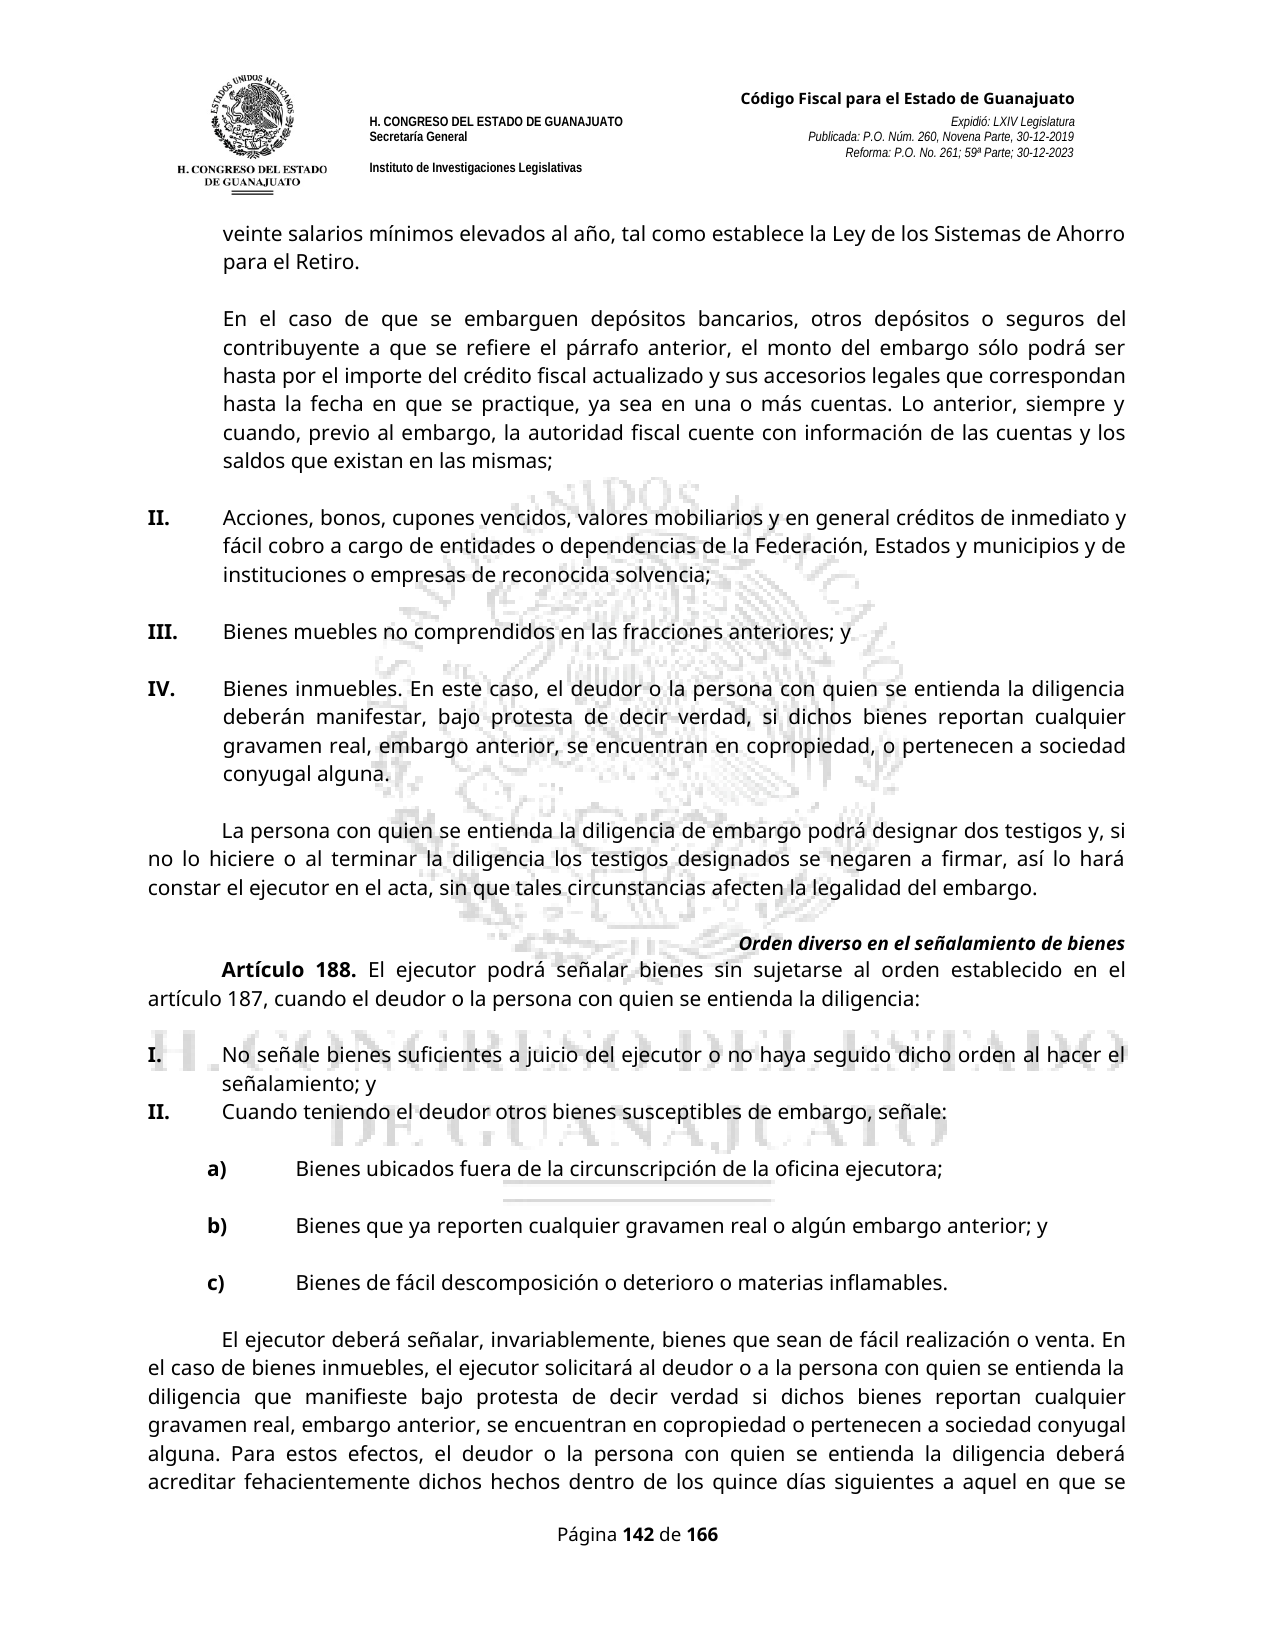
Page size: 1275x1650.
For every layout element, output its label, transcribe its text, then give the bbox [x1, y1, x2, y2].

text Orden diverso en el señalamiento de bienes [148, 930, 1127, 955]
text La persona con quien se entienda la diligencia de embargo podrá designar dos testigos y, si no lo hiciere o al terminar la diligencia los testigos designados se negaren a firmar, así lo hará constar el ejecutor en el acta, sin que tales circunstancias afecten la legalidad del embargo. [148, 816, 1127, 901]
list Bienes de fácil descomposición o deterioro o materias inflamables. [207, 1268, 1127, 1297]
list Bienes muebles no comprendidos en las fracciones anteriores; y [148, 617, 1127, 645]
list No señale bienes suficientes a juicio del ejecutor o no haya seguido dicho orden al hacer el señalamiento; y [148, 1041, 1127, 1097]
list En el caso de que se embarguen depósitos bancarios, otros depósitos o seguros del contribuyente a que se refiere el párrafo anterior, el monto del embargo sólo podrá ser hasta por el importe del crédito fiscal actualizado y sus accesorios legales que correspondan hasta la fecha en que se practique, ya sea en una o más cuentas. Lo anterior, siempre y cuando, previo al embargo, la autoridad fiscal cuente con información de las cuentas y los saldos que existan en las mismas; [223, 304, 1127, 475]
list Cuando teniendo el deudor otros bienes susceptibles de embargo, señale: [148, 1097, 1127, 1126]
list Bienes inmuebles. En este caso, el deudor o la persona con quien se entienda la diligencia deberán manifestar, bajo protesta de decir verdad, si dichos bienes reportan cualquier gravamen real, embargo anterior, se encuentran en copropiedad, o pertenecen a sociedad conyugal alguna. [148, 674, 1127, 788]
list Acciones, bonos, cupones vencidos, valores mobiliarios y en general créditos de inmediato y fácil cobro a cargo de entidades o dependencias de la Federación, Estados y municipios y de instituciones o empresas de reconocida solvencia; [148, 503, 1127, 588]
list Bienes ubicados fuera de la circunscripción de la oficina ejecutora; [207, 1154, 1127, 1183]
picture [177, 75, 327, 201]
list Bienes que ya reporten cualquier gravamen real o algún embargo anterior; y [207, 1211, 1127, 1240]
text Artículo 188. El ejecutor podrá señalar bienes sin sujetarse al orden establecido en el artículo 187, cuando el deudor o la persona con quien se entienda la diligencia: [148, 955, 1127, 1012]
